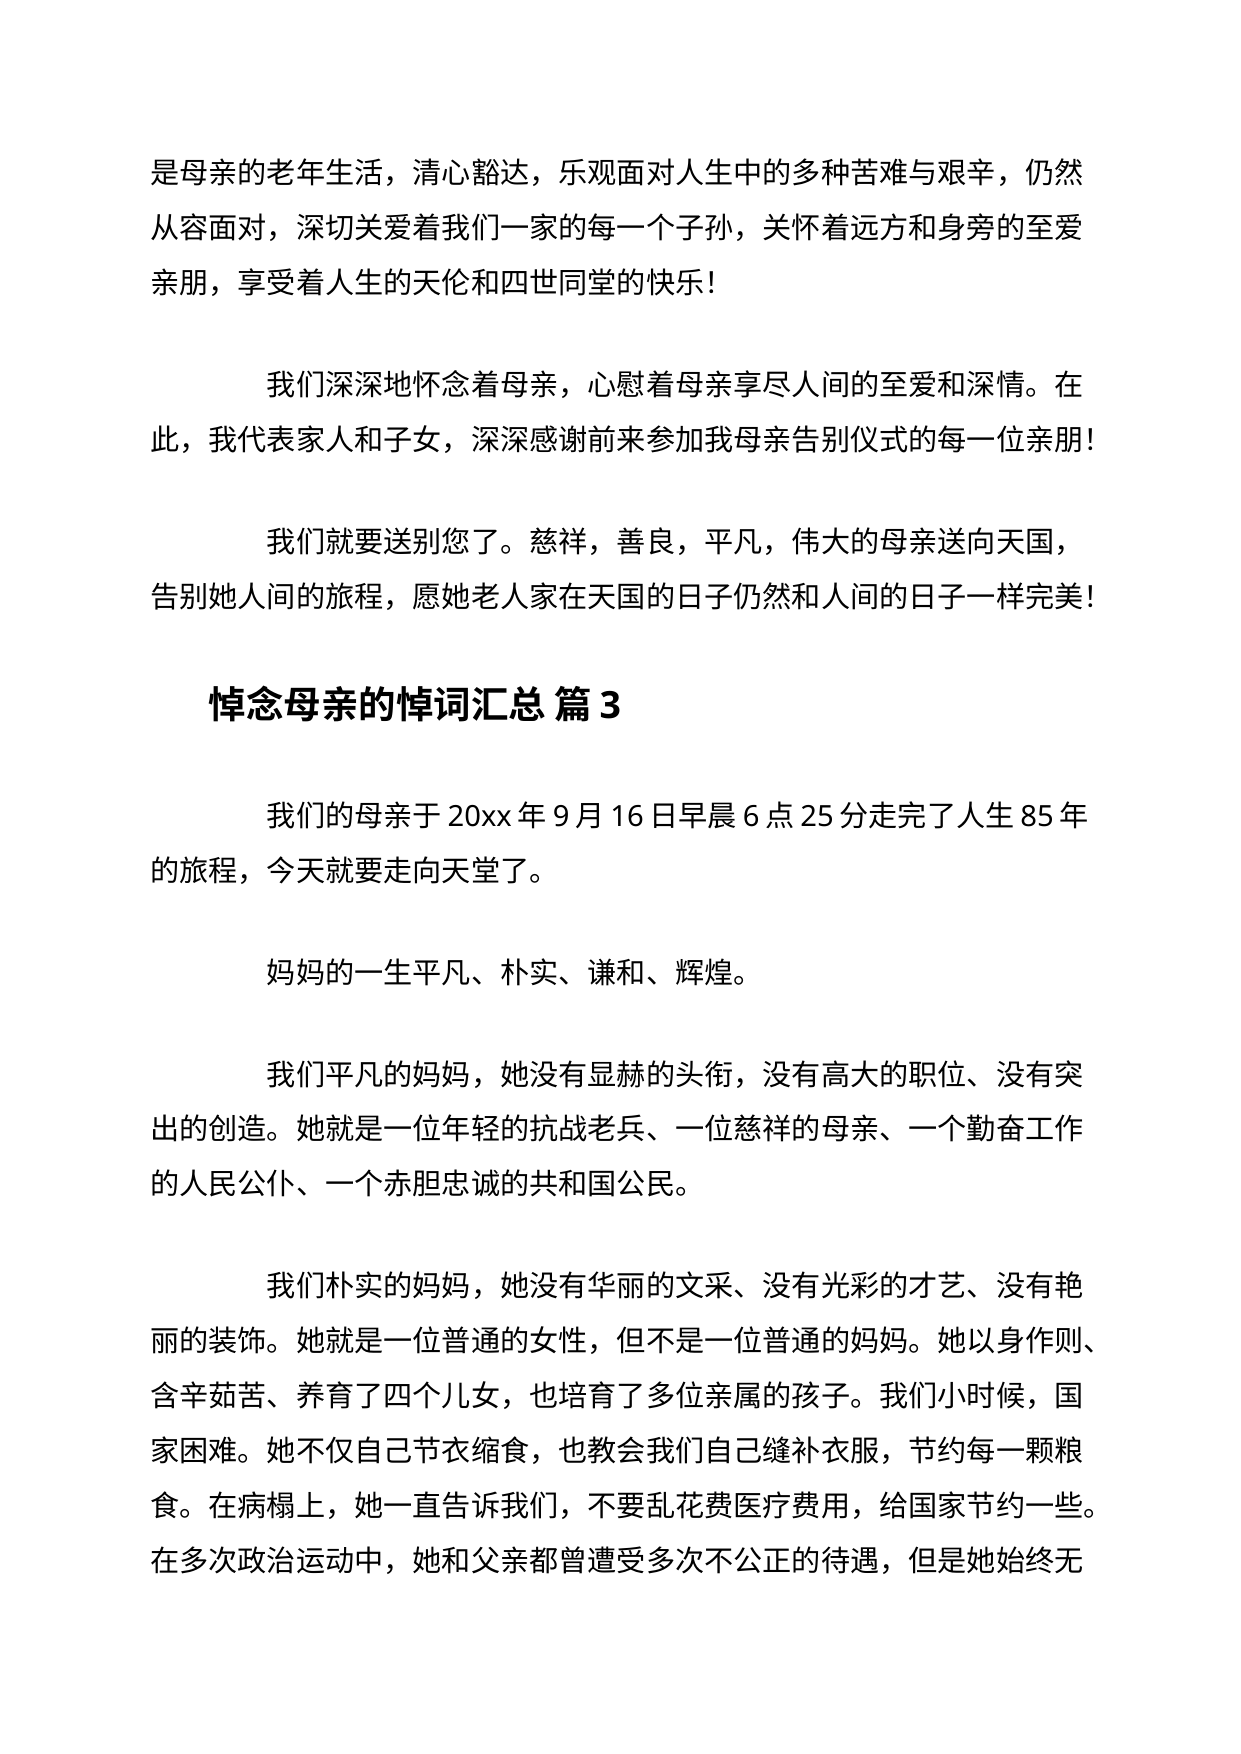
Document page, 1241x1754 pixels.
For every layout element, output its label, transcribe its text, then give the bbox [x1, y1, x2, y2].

text 妈妈的一生平凡、朴实、谦和、辉煌。 [150, 949, 1090, 992]
text 悼念母亲的悼词汇总 篇3 [150, 675, 1090, 729]
text 我们就要送别您了。慈祥，善良，平凡，伟大的母亲送向天国，告别她人间的旅程，愿她老人家在天国的日子仍然和人间的日子一样完美！ [150, 518, 1090, 615]
text 我们深深地怀念着母亲，心慰着母亲享尽人间的至爱和深情。在此，我代表家人和子女，深深感谢前来参加我母亲告别仪式的每一位亲朋！ [150, 362, 1090, 459]
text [150, 1263, 1090, 1579]
text 我们平凡的妈妈，她没有显赫的头衔，没有高大的职位、没有突出的创造。她就是一位年轻的抗战老兵、一位慈祥的母亲、一个勤奋工作的人民公仆、一个赤胆忠诚的共和国公民。 [150, 1051, 1090, 1203]
text 我们的母亲于20xx年9月16日早晨6点25分走完了人生85年的旅程，今天就要走向天堂了。 [150, 792, 1090, 890]
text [150, 150, 1090, 302]
